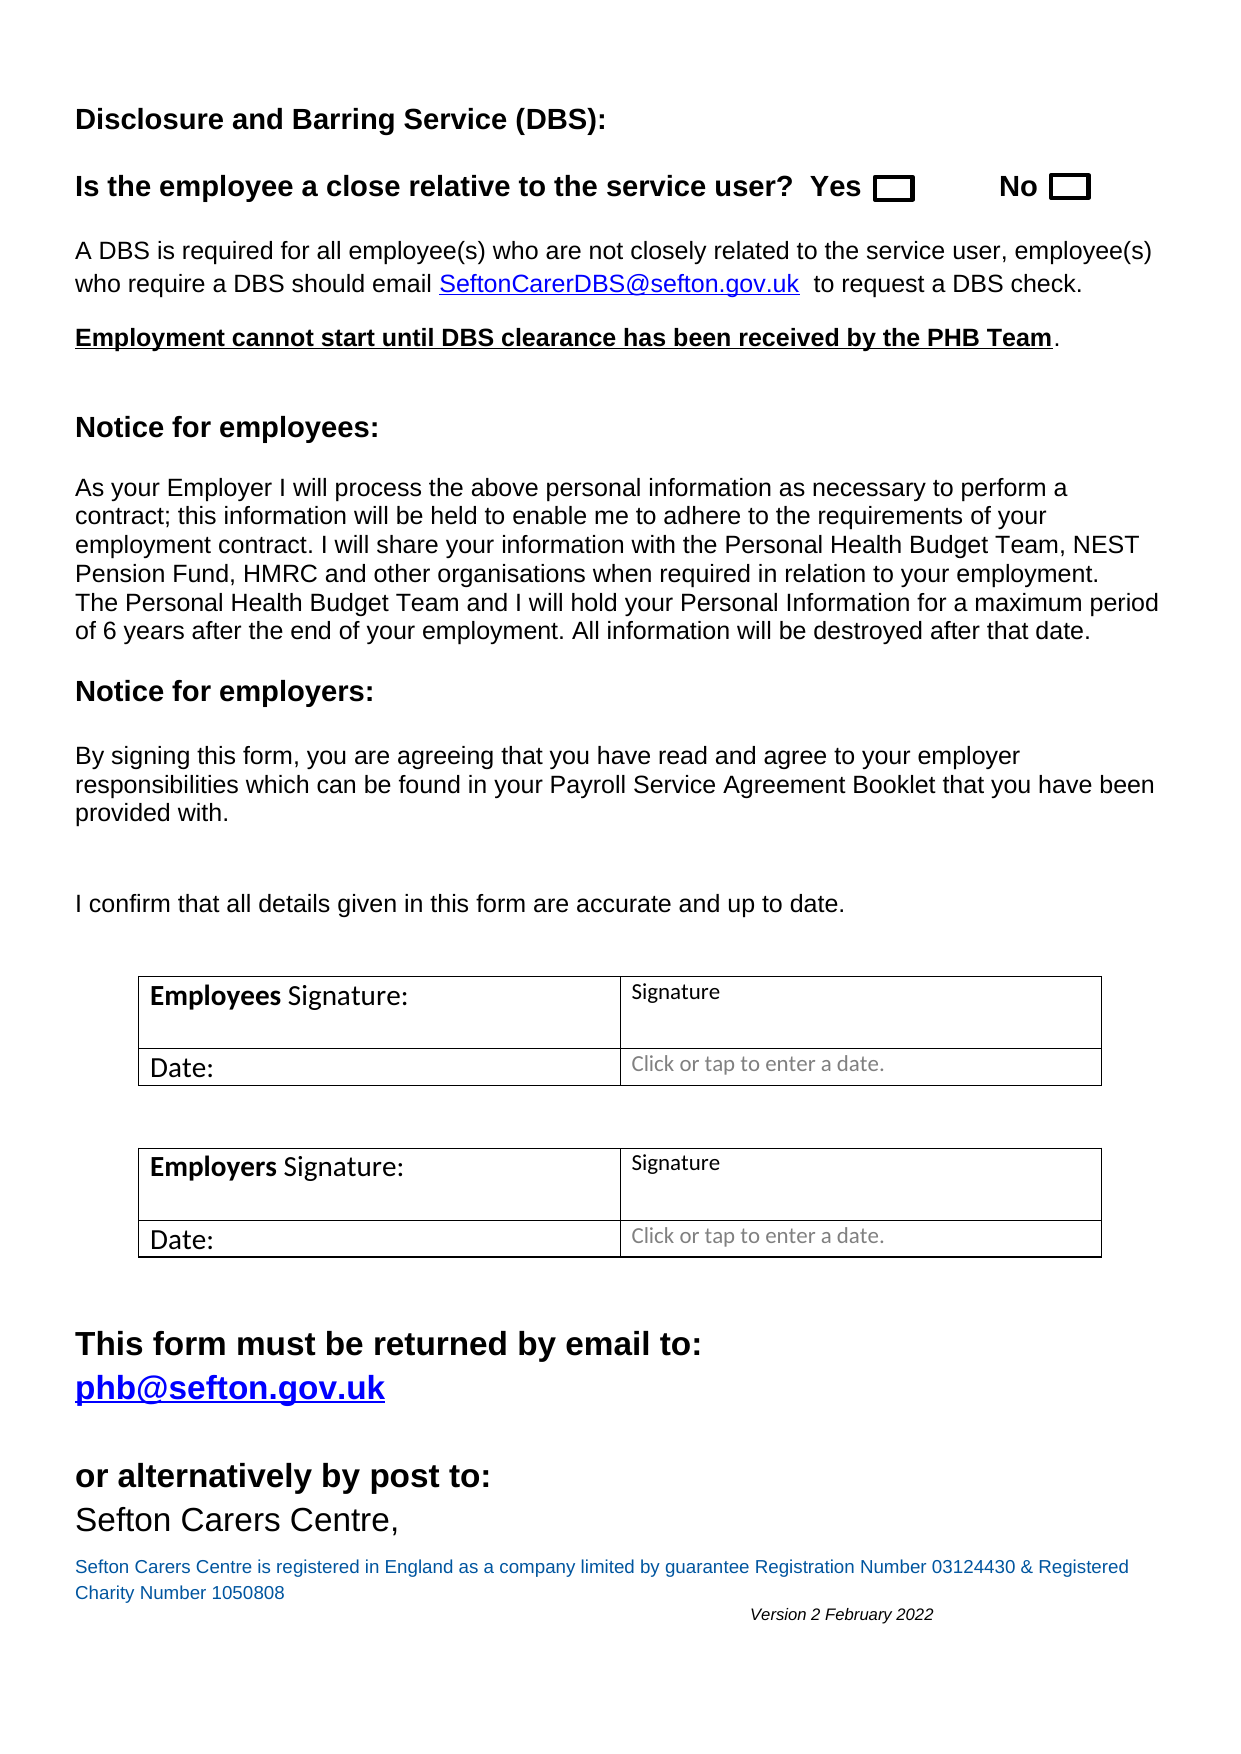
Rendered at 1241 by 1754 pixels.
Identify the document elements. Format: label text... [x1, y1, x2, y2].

table_header Employers Signature: [139, 1149, 620, 1220]
text Sefton Carers Centre, [75, 1500, 1165, 1539]
table_cell Date: [139, 1049, 620, 1085]
text Notice for employees: [75, 410, 1165, 444]
text As your Employer I will process the above personal information as necessary to perform a contract; this information will be held to enable me to adhere to the requirements of your employment contract. I will share your information with the Personal Health Budget Team, NEST Pension Fund, HMRC and other organisations when required in relation to your employment. [75, 472, 1165, 587]
text Is the employee a close relative to the service user? Yes No [75, 169, 1165, 202]
table_cell Date: [139, 1221, 620, 1256]
text This form must be returned by email to: [75, 1323, 1165, 1362]
text A DBS is required for all employee(s) who are not closely related to the service user, employee(s) who require a DBS should email SeftonCarerDBS@sefton.gov.uk to request a DBS check. [75, 236, 1165, 298]
text Disclosure and Barring Service (DBS): [75, 102, 1165, 135]
text or alternatively by post to: [75, 1456, 1165, 1494]
text Employment cannot start until DBS clearance has been received by the PHB Team. [75, 323, 1165, 352]
text Notice for employers: [75, 674, 1165, 707]
table_header Employees Signature: [139, 977, 620, 1048]
text I confirm that all details given in this form are accurate and up to date. [75, 889, 1165, 918]
text By signing this form, you are agreeing that you have read and agree to your employer responsibilities which can be found in your Payroll Service Agreement Booklet that you have been provided with. [75, 741, 1165, 827]
text phb@sefton.gov.uk [75, 1368, 1165, 1406]
text The Personal Health Budget Team and I will hold your Personal Information for a maximum period of 6 years after the end of your employment. All information will be destroyed after that date. [75, 587, 1165, 645]
